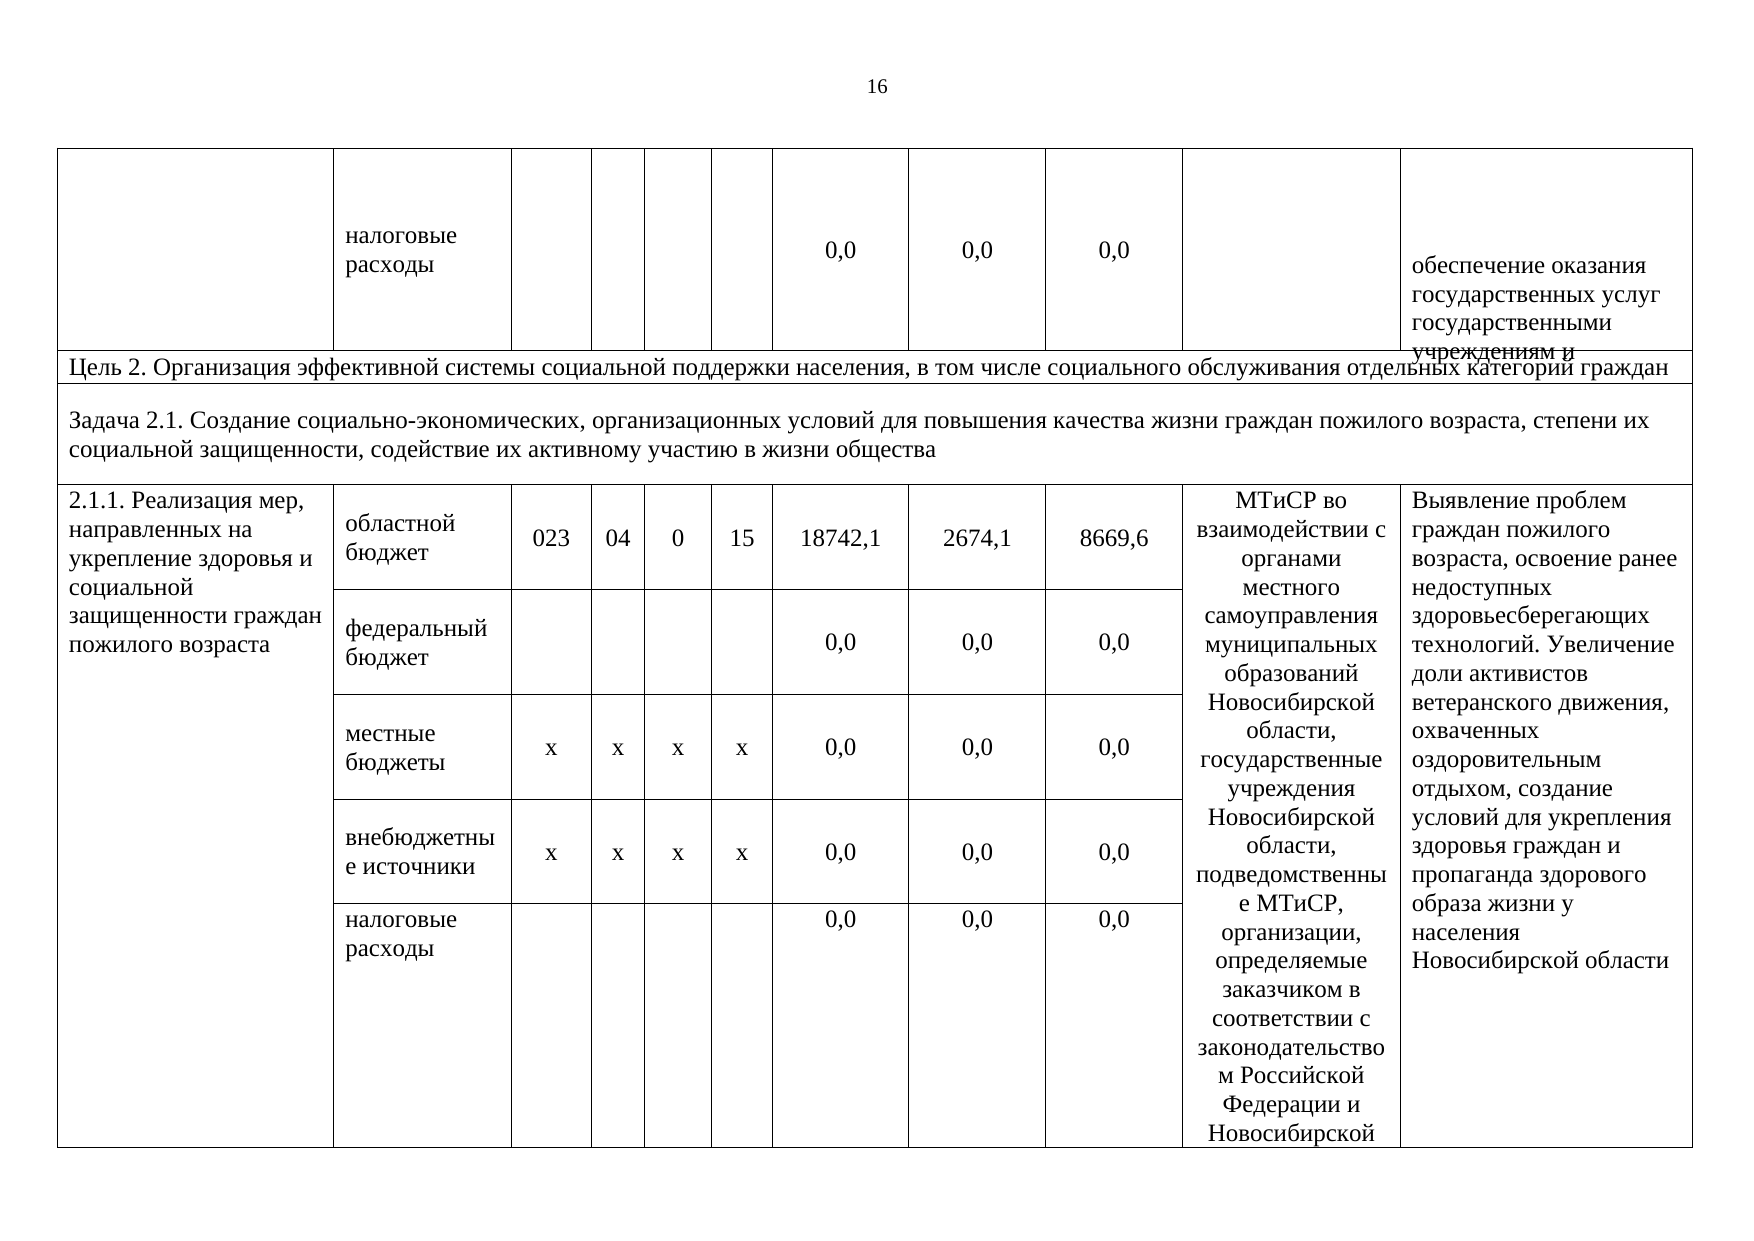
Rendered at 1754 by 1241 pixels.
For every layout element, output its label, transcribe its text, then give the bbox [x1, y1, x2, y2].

table_cell х [592, 800, 644, 903]
table_cell х [512, 800, 591, 903]
table_cell Выявление проблем граждан пожилого возраста, освоение ранее недоступных здоровьесберегающих технологий. Увеличение доли активистов ветеранского движения, охваченных оздоровительным отдыхом, создание условий для укрепления здоровья граждан и пропаганда здорового образа жизни у населения Новосибирской области [1401, 485, 1692, 1147]
table_cell [512, 149, 591, 350]
table_cell местные бюджеты [334, 695, 511, 798]
table_cell 0,0 [773, 695, 908, 798]
table_cell [592, 904, 644, 1147]
table_cell налоговые расходы [334, 904, 511, 1147]
table_cell х [645, 800, 711, 903]
table_cell 8669,6 [1046, 485, 1182, 589]
table_cell 0 [645, 485, 711, 589]
table_cell х [645, 695, 711, 798]
table_cell внебюджетные источники [334, 800, 511, 903]
table_cell 0,0 [909, 695, 1045, 798]
table_cell [592, 590, 644, 694]
table_cell [645, 590, 711, 694]
table_cell 0,0 [909, 590, 1045, 694]
table_cell 023 [512, 485, 591, 589]
table_cell 04 [592, 485, 644, 589]
table_cell областной бюджет [334, 485, 511, 589]
table_cell 0,0 [909, 149, 1045, 350]
table_cell 0,0 [773, 149, 908, 350]
table_cell х [512, 695, 591, 798]
table_cell [645, 149, 711, 350]
table_cell 0,0 [773, 904, 908, 1147]
table_cell Задача 2.1. Создание социально-экономических, организационных условий для повышения качества жизни граждан пожилого возраста, степени их социальной защищенности, содействие их активному участию в жизни общества [58, 384, 1692, 484]
table_cell 0,0 [1046, 590, 1182, 694]
table_cell 0,0 [773, 590, 908, 694]
table_cell 0,0 [909, 904, 1045, 1147]
table_cell 15 [712, 485, 772, 589]
table_cell х [712, 695, 772, 798]
table_cell 0,0 [1046, 800, 1182, 903]
table_cell х [712, 800, 772, 903]
table_cell 0,0 [773, 800, 908, 903]
table_cell [712, 904, 772, 1147]
table_cell 0,0 [1046, 904, 1182, 1147]
table_cell [512, 590, 591, 694]
table_cell х [592, 695, 644, 798]
table_cell [712, 590, 772, 694]
table_cell [645, 904, 711, 1147]
table_cell [512, 904, 591, 1147]
table_cell 0,0 [1046, 149, 1182, 350]
table_cell 0,0 [1046, 695, 1182, 798]
table_cell 2674,1 [909, 485, 1045, 589]
table_cell МТиСР во взаимодействии с органами местного самоуправления муниципальных образований Новосибирской области, государственные учреждения Новосибирской области, подведомственные МТиСР, организации, определяемые заказчиком в соответствии с законодательством Российской Федерации и Новосибирской области [1183, 485, 1400, 1147]
table_cell налоговые расходы [334, 149, 511, 350]
table_cell Цель 2. Организация эффективной системы социальной поддержки населения, в том числе социального обслуживания отдельных категорий граждан [58, 351, 1692, 383]
table_cell [592, 149, 644, 350]
table_cell 0,0 [909, 800, 1045, 903]
table_cell 18742,1 [773, 485, 908, 589]
table_cell федеральный бюджет [334, 590, 511, 694]
table_cell [712, 149, 772, 350]
table_cell 2.1.1. Реализация мер, направленных на укрепление здоровья и социальной защищенности граждан пожилого возраста [58, 485, 333, 1147]
